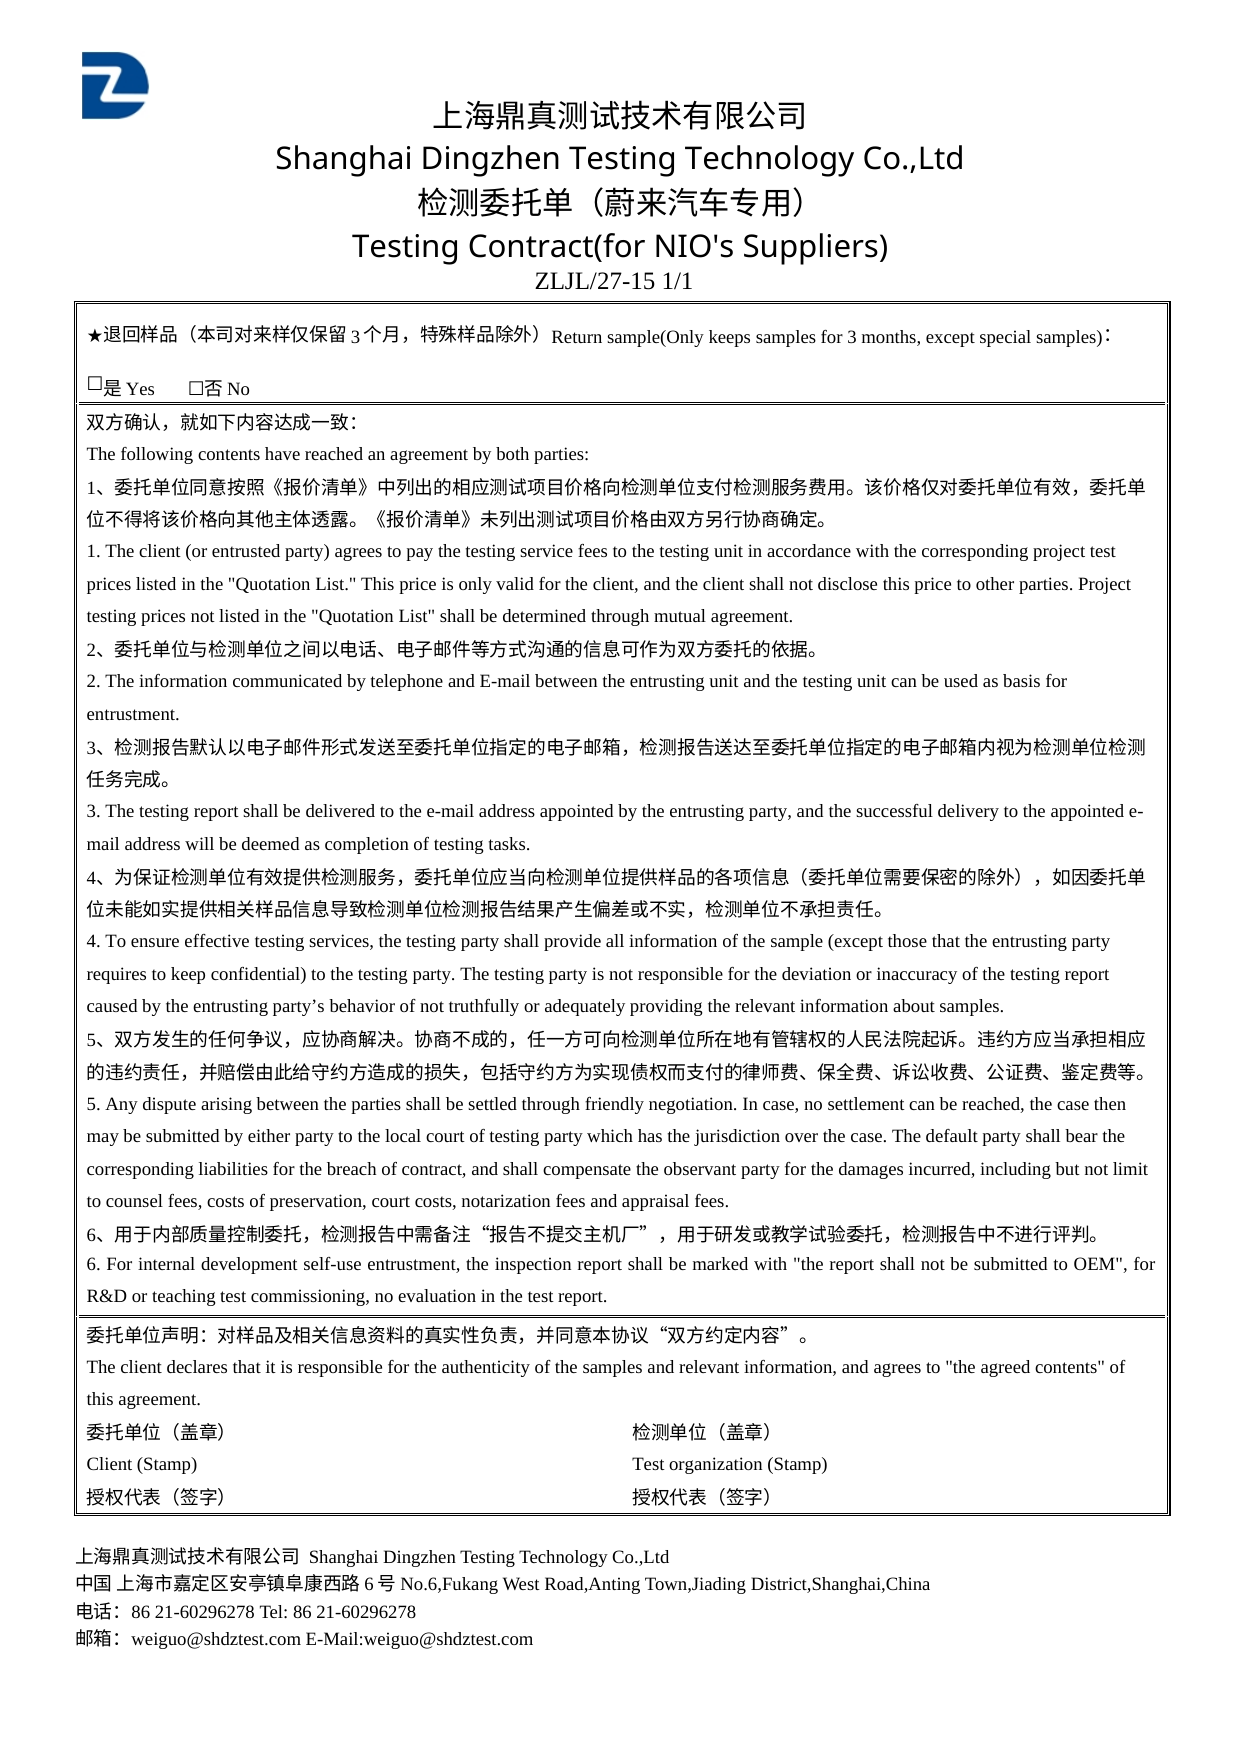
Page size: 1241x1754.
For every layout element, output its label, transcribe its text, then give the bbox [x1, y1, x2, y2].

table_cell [621, 1415, 1167, 1513]
table_cell ★退回样品（本司对来样仅保留3个月，特殊样品除外）Return sample(Only keeps samples for 3 months, except special samples)： 是Yes 否No [77, 304, 1167, 402]
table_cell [77, 1415, 621, 1513]
table_cell 委托单位声明：对样品及相关信息资料的真实性负责，并同意本协议“双方约定内容”。 The client declares that it is responsible for the authenticity of the samples and relevant information, and agrees to "the agreed contents" of this agreement. [77, 1315, 1167, 1415]
table_cell 双方确认，就如下内容达成一致： The following contents have reached an agreement by both parties: 1、委托单位同意按照《报价清单》中列出的相应测试项目价格向检测单位支付检测服务费用。该价格仅对委托单位有效，委托单位不得将该价格向其他主体透露。《报价清单》未列出测试项目价格由双方另行协商确定。 1. The client (or entrusted party) agrees to pay the testing service fees to the testing unit in accordance with the corresponding project test prices listed in the "Quotation List." This price is only valid for the client, and the client shall not disclose this price to other parties. Project testing prices not listed in the "Quotation List" shall be determined through mutual agreement. 2、委托单位与检测单位之间以电话、电子邮件等方式沟通的信息可作为双方委托的依据。 2. The information communicated by telephone and E-mail between the entrusting unit and the testing unit can be used as basis for entrustment. 3、检测报告默认以电子邮件形式发送至委托单位指定的电子邮箱，检测报告送达至委托单位指定的电子邮箱内视为检测单位检测任务完成。 3. The testing report shall be delivered to the e-mail address appointed by the entrusting party, and the successful delivery to the appointed e-mail address will be deemed as completion of testing tasks. 4、为保证检测单位有效提供检测服务，委托单位应当向检测单位提供样品的各项信息（委托单位需要保密的除外），如因委托单位未能如实提供相关样品信息导致检测单位检测报告结果产生偏差或不实，检测单位不承担责任。 4. To ensure effective testing services, the testing party shall provide all information of the sample (except those that the entrusting party requires to keep confidential) to the testing party. The testing party is not responsible for the deviation or inaccuracy of the testing report caused by the entrusting party’s behavior of not truthfully or adequately providing the relevant information about samples. 5、双方发生的任何争议，应协商解决。协商不成的，任一方可向检测单位所在地有管辖权的人民法院起诉。违约方应当承担相应的违约责任，并赔偿由此给守约方造成的损失，包括守约方为实现债权而支付的律师费、保全费、诉讼收费、公证费、鉴定费等。 5. Any dispute arising between the parties shall be settled through friendly negotiation. In case, no settlement can be reached, the case then may be submitted by either party to the local court of testing party which has the jurisdiction over the case. The default party shall bear the corresponding liabilities for the breach of contract, and shall compensate the observant party for the damages incurred, including but not limit to counsel fees, costs of preservation, court costs, notarization fees and appraisal fees. 6、用于内部质量控制委托，检测报告中需备注“报告不提交主机厂”，用于研发或教学试验委托，检测报告中不进行评判。 6. For internal development self-use entrustment, the inspection report shall be marked with "the report shall not be submitted to OEM", for R&D or teaching test commissioning, no evaluation in the test report. [77, 402, 1167, 1315]
picture [81, 51, 150, 120]
